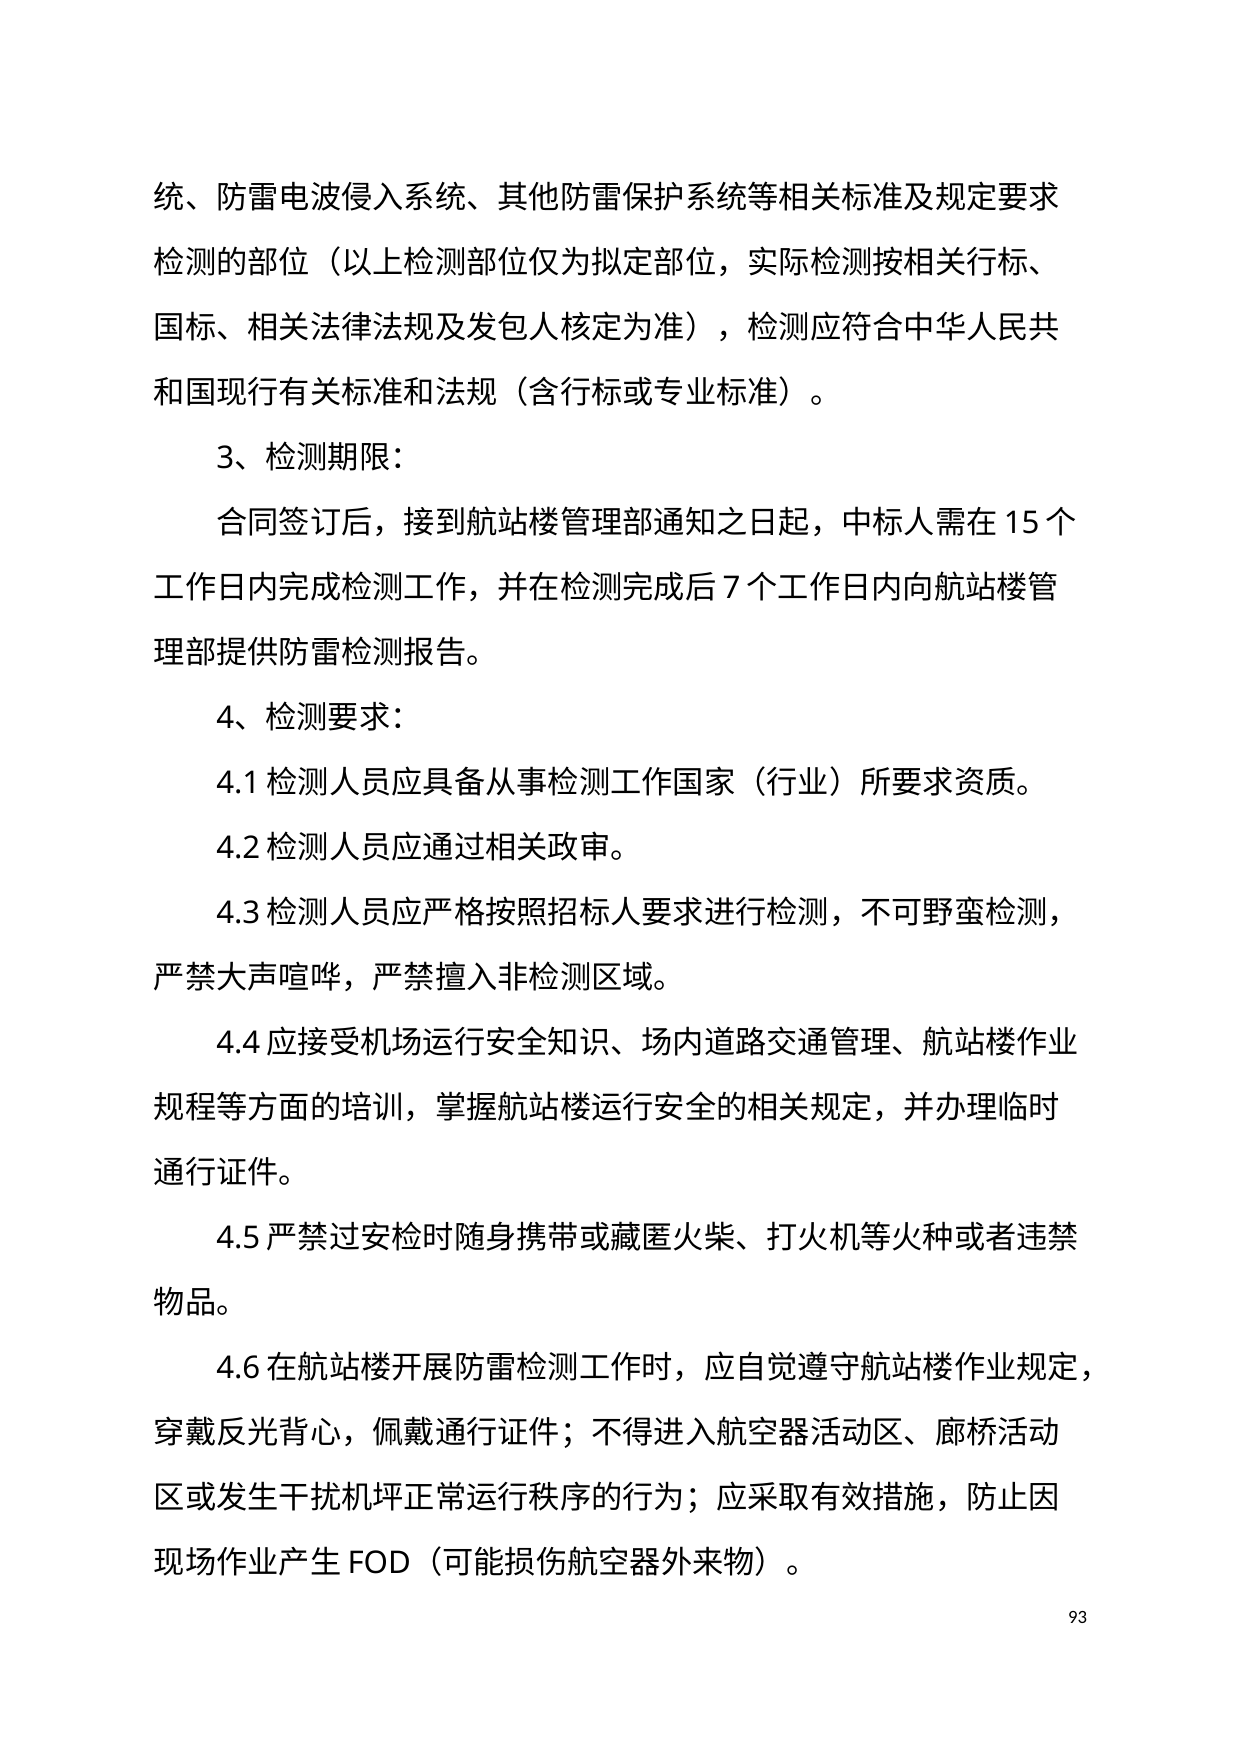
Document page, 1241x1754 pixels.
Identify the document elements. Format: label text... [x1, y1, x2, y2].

list 4、检测要求： [153, 682, 1087, 747]
list 4.2检测人员应通过相关政审。 [153, 812, 1087, 877]
list 4.5严禁过安检时随身携带或藏匿火柴、打火机等火种或者违禁物品。 [153, 1202, 1087, 1332]
list 4.4应接受机场运行安全知识、场内道路交通管理、航站楼作业规程等方面的培训，掌握航站楼运行安全的相关规定，并办理临时通行证件。 [153, 1007, 1087, 1202]
list 3、检测期限： [153, 422, 1087, 487]
list 合同签订后，接到航站楼管理部通知之日起，中标人需在15个工作日内完成检测工作，并在检测完成后7个工作日内向航站楼管理部提供防雷检测报告。 [153, 487, 1087, 682]
list 4.6在航站楼开展防雷检测工作时，应自觉遵守航站楼作业规定，穿戴反光背心，佩戴通行证件；不得进入航空器活动区、廊桥活动区或发生干扰机坪正常运行秩序的行为；应采取有效措施，防止因现场作业产生FOD（可能损伤航空器外来物）。 [153, 1332, 1087, 1592]
list 4.3检测人员应严格按照招标人要求进行检测，不可野蛮检测，严禁大声喧哗，严禁擅入非检测区域。 [153, 877, 1087, 1007]
list 4.1检测人员应具备从事检测工作国家（行业）所要求资质。 [153, 747, 1087, 812]
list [153, 162, 1087, 422]
